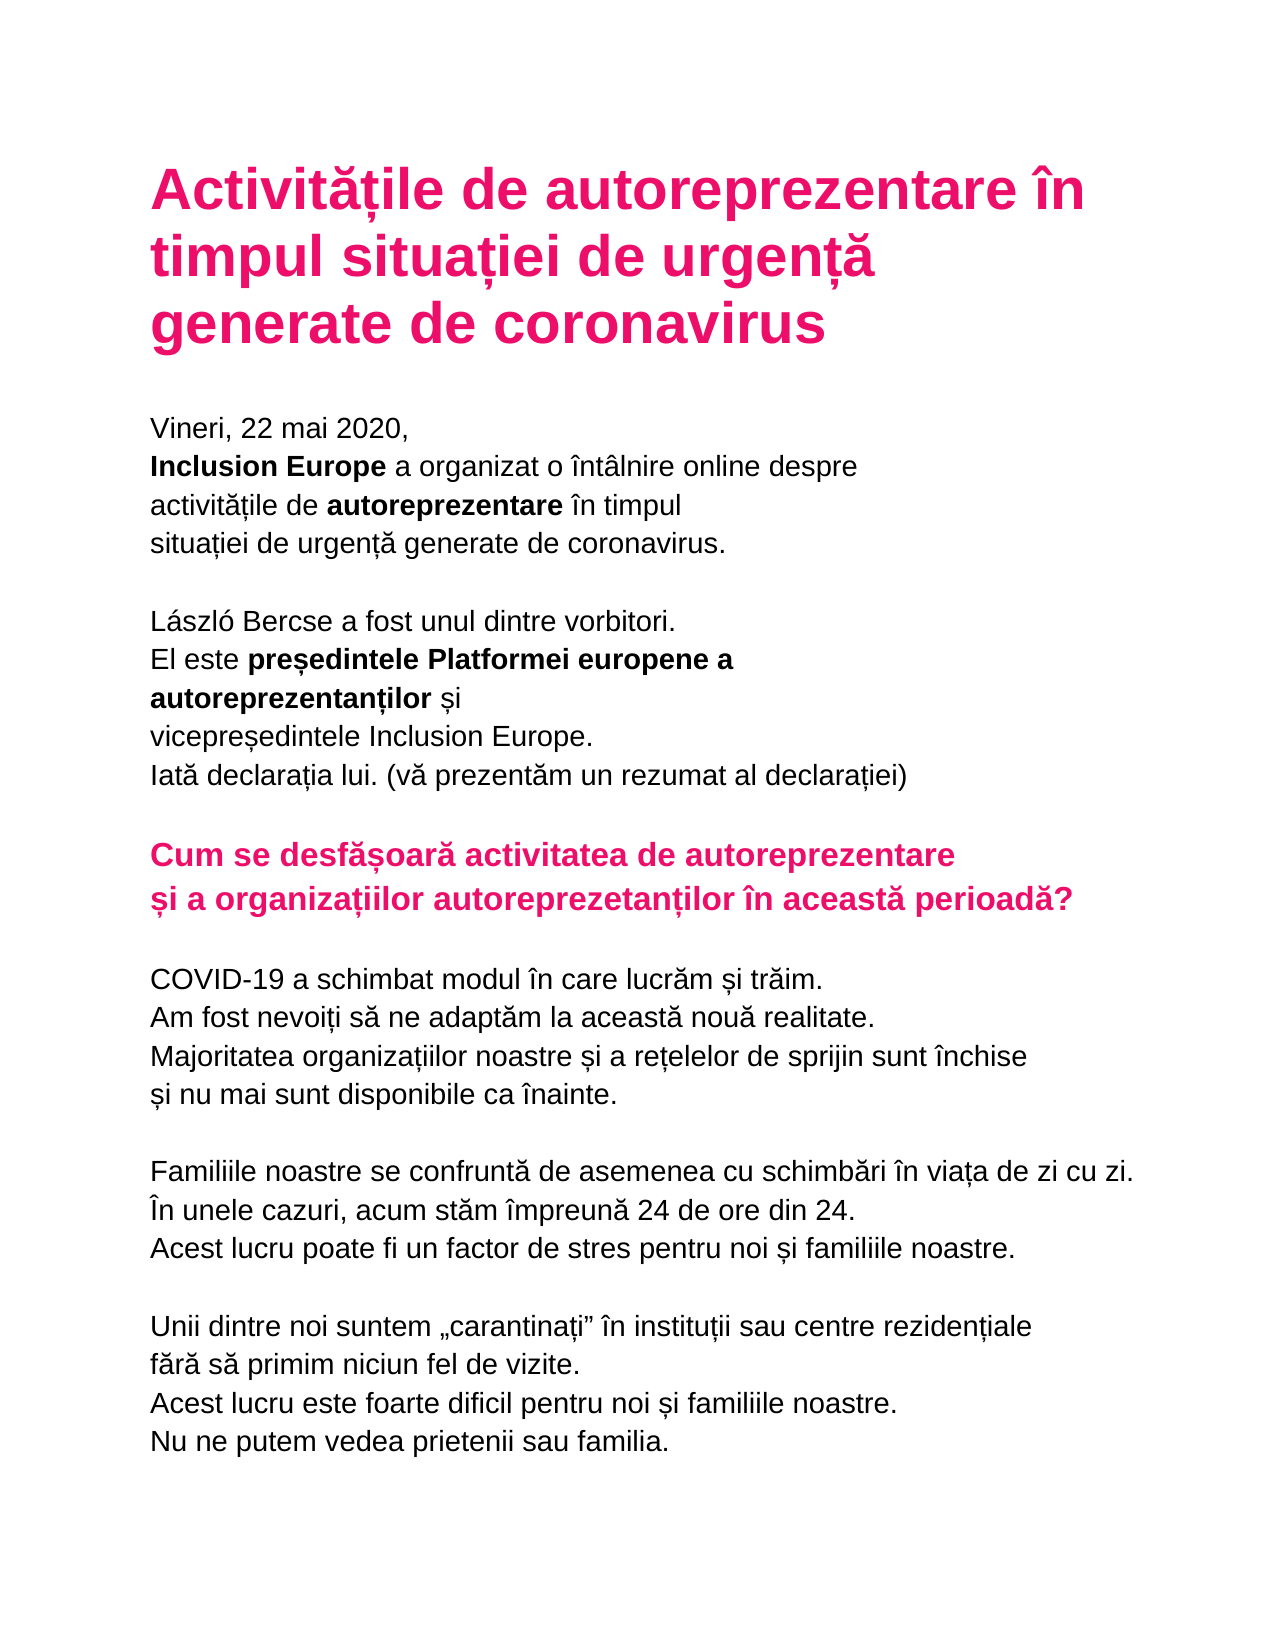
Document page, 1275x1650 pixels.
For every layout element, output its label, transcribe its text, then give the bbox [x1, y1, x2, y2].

text Nu ne putem vedea prietenii sau familia. [150, 1424, 1125, 1458]
text Acest lucru este foarte dificil pentru noi și familiile noastre. [150, 1386, 1125, 1419]
text COVID-19 a schimbat modul în care lucrăm și trăim. [150, 962, 1125, 995]
text Unii dintre noi suntem „carantinați” în instituții sau centre rezidențiale fără să primim niciun fel de vizite. [150, 1308, 1125, 1381]
text László Bercse a fost unul dintre vorbitori. [150, 603, 1125, 637]
text Acest lucru poate fi un factor de stres pentru noi și familiile noastre. [150, 1231, 1125, 1265]
text Am fost nevoiți să ne adaptăm la această nouă realitate. [150, 1000, 1125, 1034]
text Familiile noastre se confruntă de asemenea cu schimbări în viața de zi cu zi. [150, 1154, 1139, 1188]
text În unele cazuri, acum stăm împreună 24 de ore din 24. [150, 1193, 1125, 1226]
subtitle Activitățile de autoreprezentare în timpul situației de urgență generate de coronavirus [150, 154, 1125, 356]
text Iată declarația lui. (vă prezentăm un rezumat al declarației) [150, 758, 1125, 791]
text Vineri, 22 mai 2020, Inclusion Europe a organizat o întâlnire online despre activitățile de autoreprezentare în timpul situației de urgență generate de coronavirus. [150, 411, 1125, 560]
text El este președintele Platformei europene a autoreprezentanților și vicepreședintele Inclusion Europe. [150, 642, 1125, 753]
text Majoritatea organizațiilor noastre și a rețelelor de sprijin sunt închise și nu mai sunt disponibile ca înainte. [150, 1039, 1125, 1111]
text Cum se desfășoară activitatea de autoreprezentare și a organizațiilor autoreprezetanților în această perioadă? [150, 835, 1125, 917]
